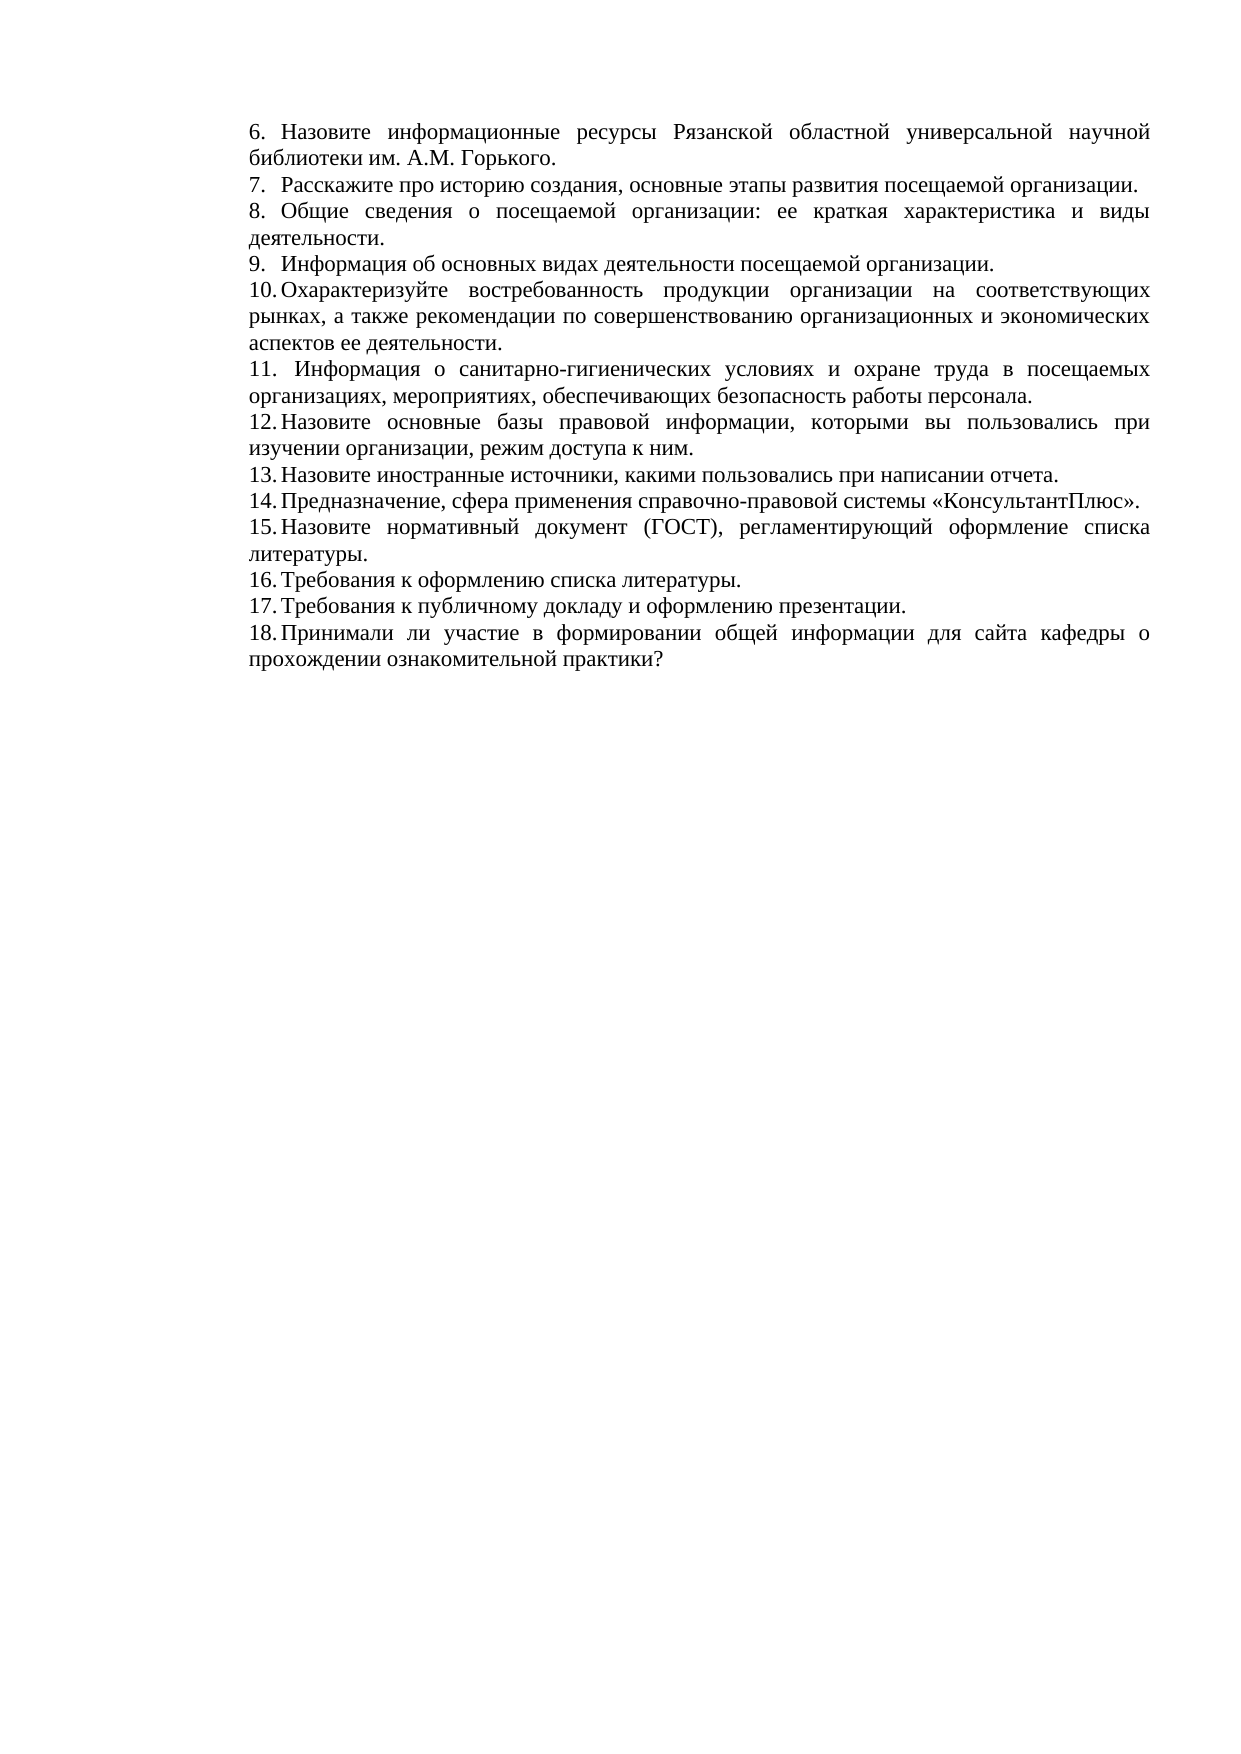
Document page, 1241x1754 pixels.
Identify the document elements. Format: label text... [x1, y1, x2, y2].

text 11. Информация о санитарно-гигиенических условиях и охране труда в посещаемых организациях, мероприятиях, обеспечивающих безопасность работы персонала. [249, 355, 1152, 408]
text 15. Назовите нормативный документ (ГОСТ), регламентирующий оформление списка литературы. [249, 513, 1152, 566]
text 8. Общие сведения о посещаемой организации: ее краткая характеристика и виды деятельности. [249, 197, 1152, 250]
text 12. Назовите основные базы правовой информации, которыми вы пользовались при изучении организации, режим доступа к ним. [249, 408, 1152, 461]
text 16. Требования к оформлению списка литературы. [249, 566, 1152, 592]
text 10. Охарактеризуйте востребованность продукции организации на соответствующих рынках, а также рекомендации по совершенствованию организационных и экономических аспектов ее деятельности. [249, 276, 1152, 355]
text 7. Расскажите про историю создания, основные этапы развития посещаемой организации. [249, 171, 1152, 197]
text 17. Требования к публичному докладу и оформлению презентации. [249, 592, 1152, 619]
text 18. Принимали ли участие в формировании общей информации для сайта кафедры о прохождении ознакомительной практики? [249, 619, 1152, 672]
text 13. Назовите иностранные источники, какими пользовались при написании отчета. [249, 461, 1152, 487]
text 9. Информация об основных видах деятельности посещаемой организации. [249, 250, 1152, 276]
text 6. Назовите информационные ресурсы Рязанской областной универсальной научной библиотеки им. А.М. Горького. [249, 118, 1152, 171]
text 14. Предназначение, сфера применения справочно-правовой системы «КонсультантПлюс». [249, 487, 1152, 513]
